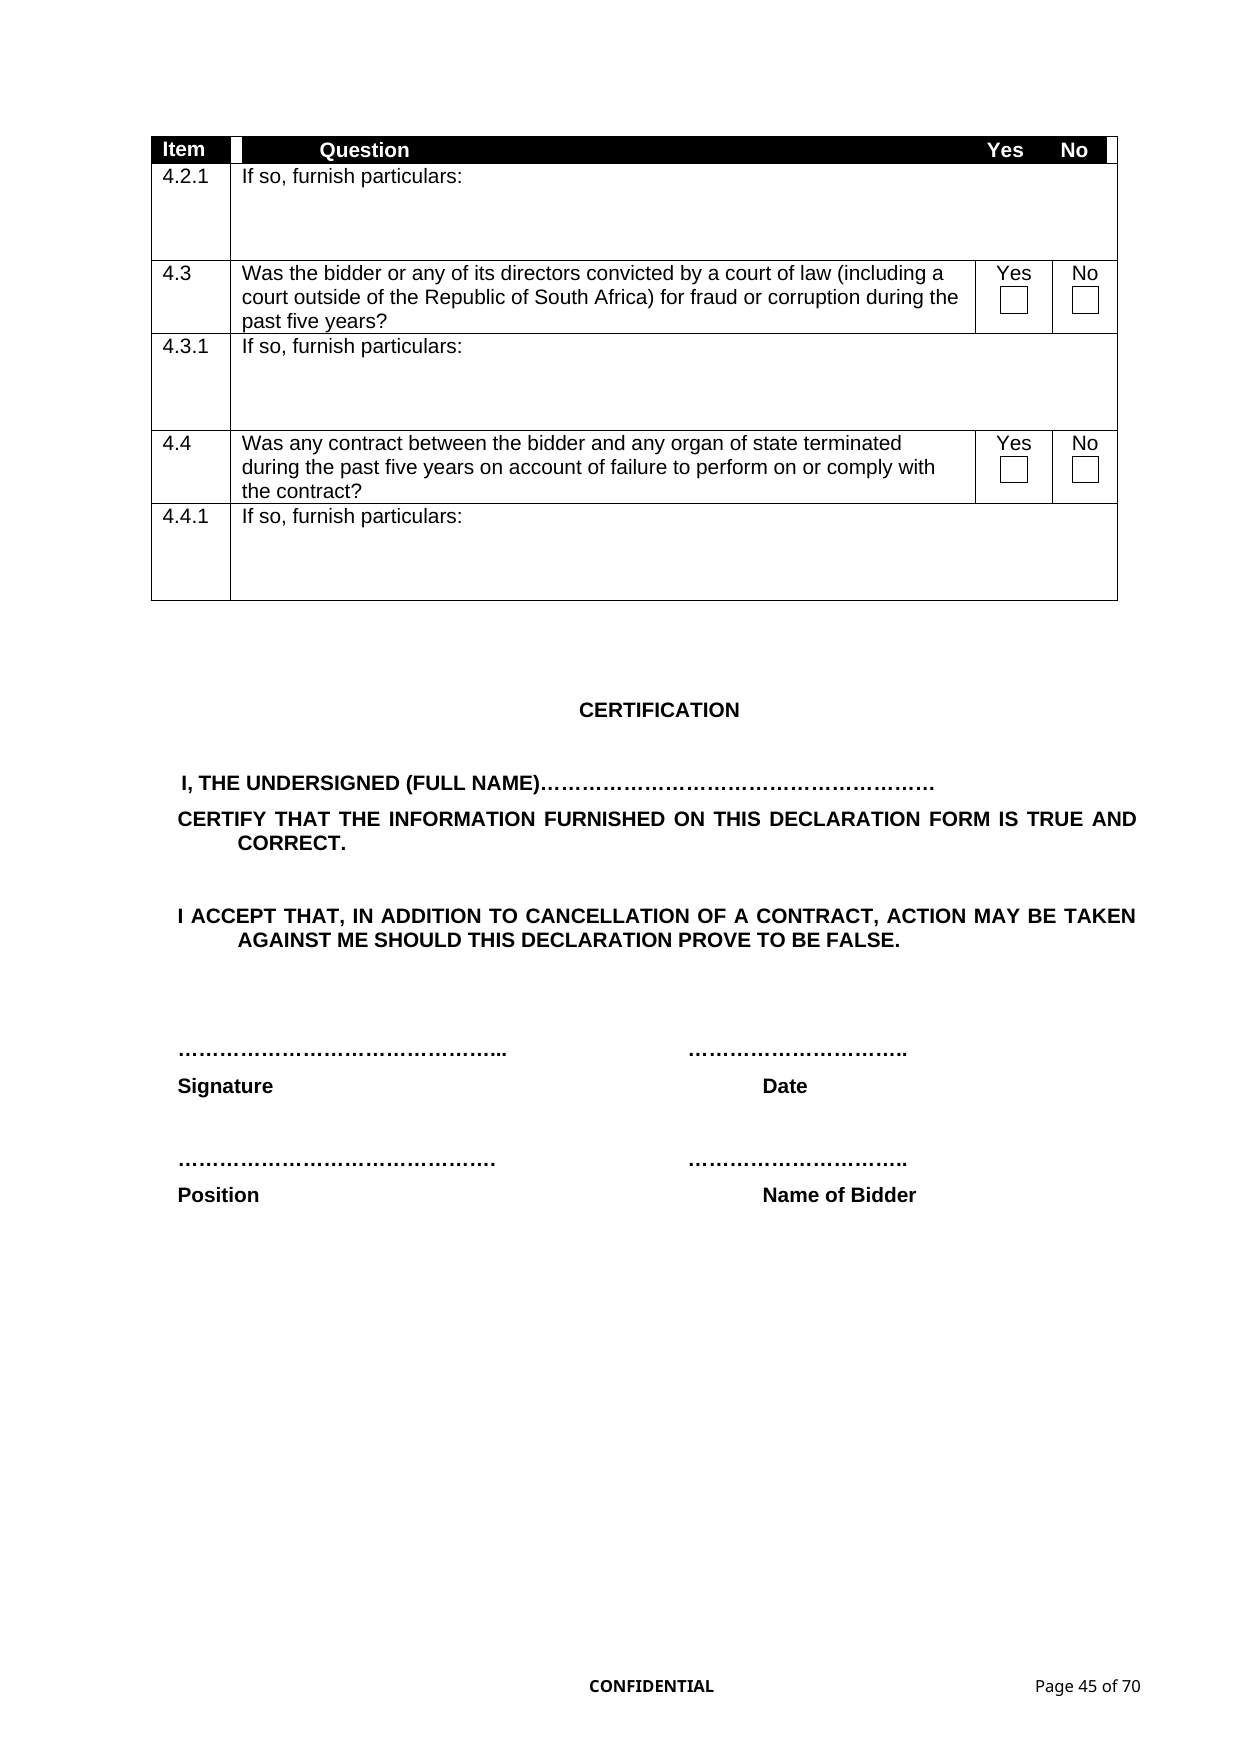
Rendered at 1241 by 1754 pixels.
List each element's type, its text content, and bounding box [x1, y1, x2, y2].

table_cell No [1053, 261, 1117, 333]
text CERTIFICATION [181, 697, 1137, 721]
text Signature Date [177, 1073, 1137, 1097]
table_cell 4.3 [152, 261, 230, 333]
table_cell If so, furnish particulars: [231, 334, 1117, 430]
table_cell Yes [976, 431, 1052, 503]
text ………………………………………... ………………………….. [177, 1037, 1137, 1061]
table_cell Was the bidder or any of its directors convicted by a court of law (including a court outside of the Republic of South Africa) for fraud or corruption during the past five years? [231, 261, 975, 333]
text CERTIFY THAT THE INFORMATION FURNISHED ON THIS DECLARATION FORM IS TRUE AND CORRECT. [177, 807, 1137, 855]
text Position Name of Bidder [177, 1183, 1137, 1207]
table_cell If so, furnish particulars: [231, 164, 1117, 260]
table_cell Was any contract between the bidder and any organ of state terminated during the past five years on account of failure to perform on or comply with the contract? [231, 431, 975, 503]
table_cell 4.4 [152, 431, 230, 503]
text I, THE UNDERSIGNED (FULL NAME)………………………………………………… [181, 770, 1137, 794]
table_header [231, 137, 242, 163]
table_cell No [1053, 431, 1117, 503]
table_cell If so, furnish particulars: [231, 504, 1117, 599]
table_header Item [152, 137, 230, 163]
table_cell Yes [976, 261, 1052, 333]
text ………………………………………. ………………………….. [177, 1146, 1137, 1170]
table_cell 4.3.1 [152, 334, 230, 430]
text I ACCEPT THAT, IN ADDITION TO CANCELLATION OF A CONTRACT, ACTION MAY BE TAKEN AGAINST ME SHOULD THIS DECLARATION PROVE TO BE FALSE. [177, 904, 1137, 952]
table_cell 4.4.1 [152, 504, 230, 599]
table_cell 4.2.1 [152, 164, 230, 260]
table_header [1107, 137, 1117, 163]
